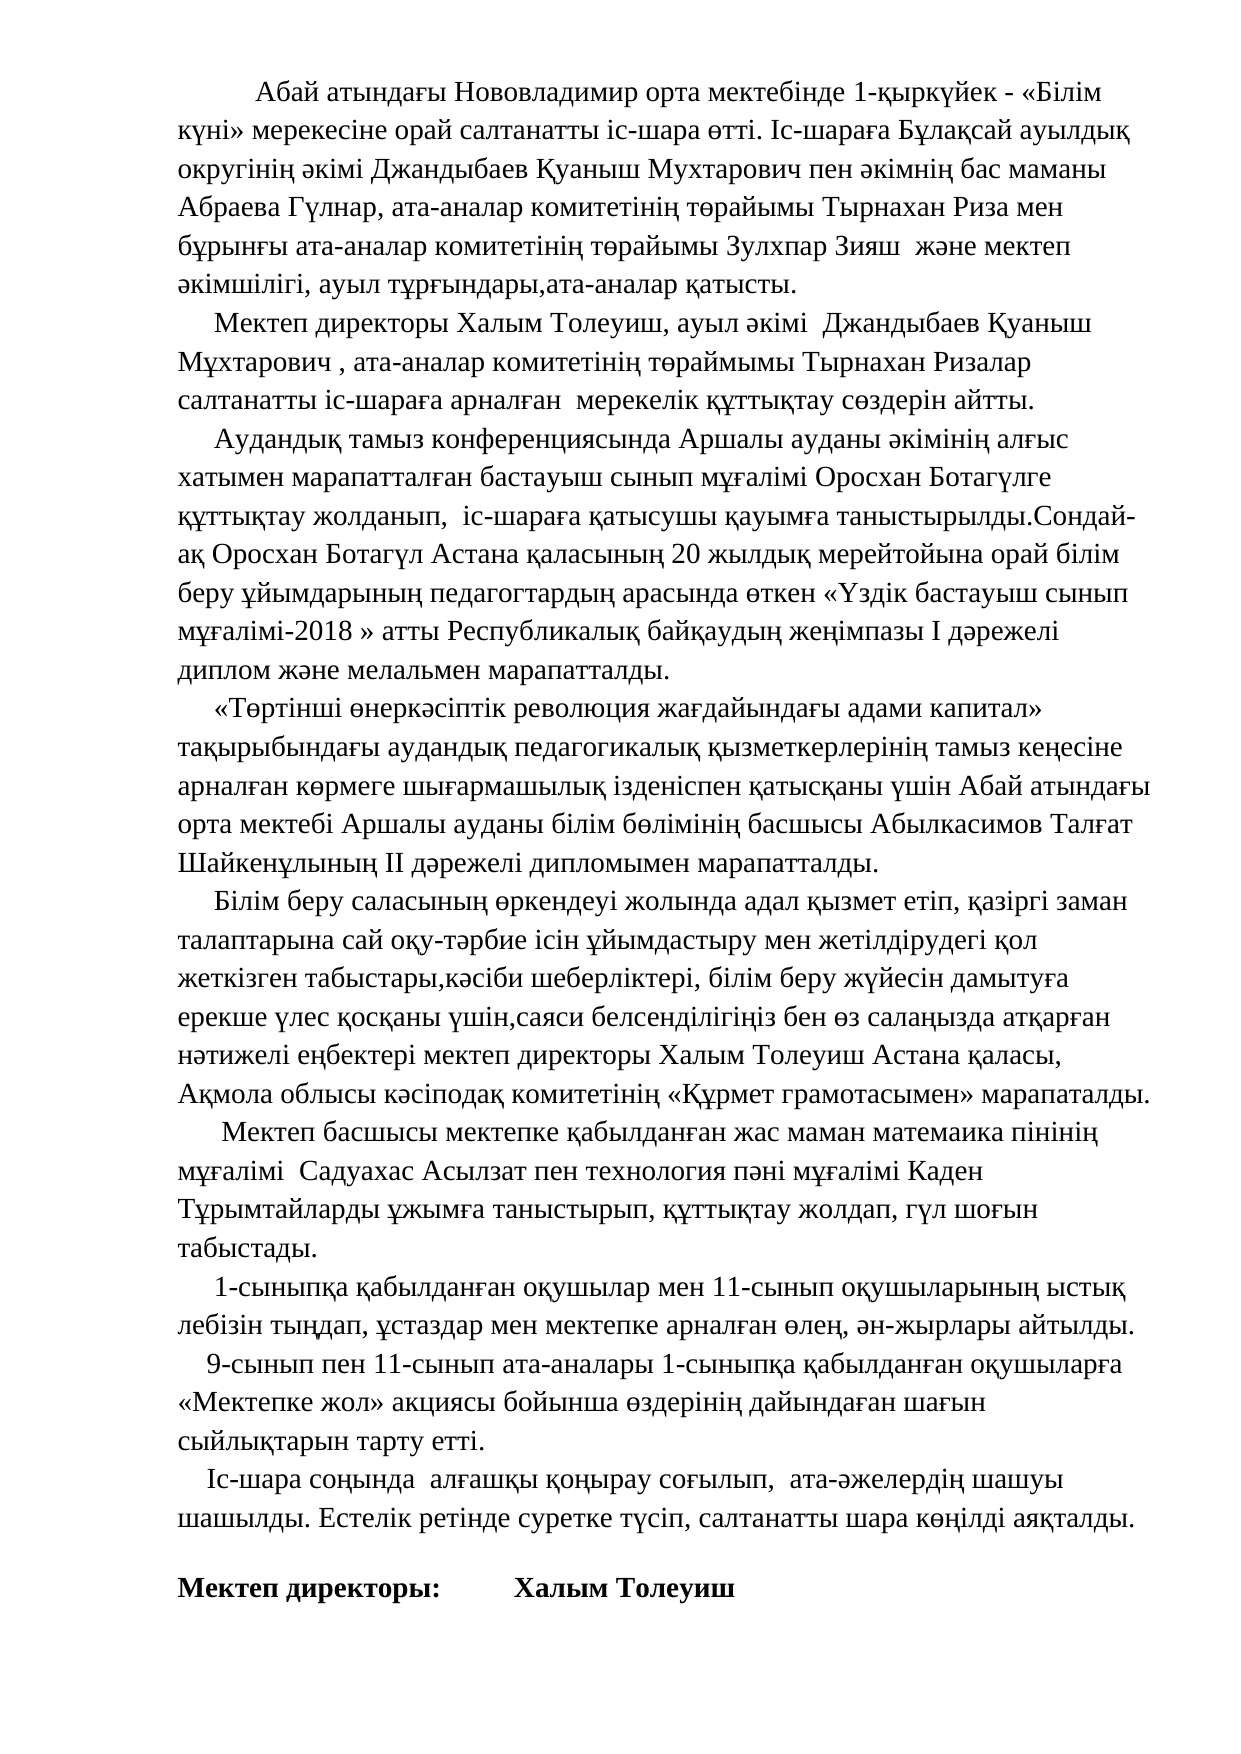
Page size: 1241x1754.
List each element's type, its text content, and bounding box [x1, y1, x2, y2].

text Іс-шара соңында алғашқы қоңырау соғылып, ата-әжелердің шашуы шашылды. Естелік ретінде суретке түсіп, салтанатты шара көңілді аяқталды. [177, 1461, 1152, 1533]
text 1-сыныпқа қабылданған оқушылар мен 11-сынып оқушыларының ыстық лебізін тыңдап, ұстаздар мен мектепке арналған өлең, ән-жырлары айтылды. [177, 1269, 1152, 1341]
text Мектеп директоры: Халым Толеуиш [177, 1571, 1152, 1604]
text Абай атындағы Нововладимир орта мектебінде 1-қыркүйек - «Білім күні» мерекесіне орай салтанатты іс-шара өтті. Іс-шараға Бұлақсай ауылдық округінің әкімі Джандыбаев Қуаныш Мухтарович пен әкімнің бас маманы Абраева Гүлнар, ата-аналар комитетінің төрайымы Тырнахан Риза мен бұрынғы ата-аналар комитетінің төрайымы Зулхпар Зияш және мектеп әкімшілігі, ауыл тұрғындары,ата-аналар қатысты. [177, 74, 1152, 300]
text 9-сынып пен 11-сынып ата-аналары 1-сыныпқа қабылданған оқушыларға «Мектепке жол» акциясы бойынша өздерінің дайындаған шағын сыйлықтарын тарту етті. [177, 1346, 1152, 1456]
text Аудандық тамыз конференциясында Аршалы ауданы әкімінің алғыс хатымен марапатталған бастауыш сынып мұғалімі Оросхан Ботагүлге құттықтау жолданып, іс-шараға қатысушы қауымға таныстырылды.Сондай-ақ Оросхан Ботагүл Астана қаласының 20 жылдық мерейтойына орай білім беру ұйымдарының педагогтардың арасында өткен «Үздік бастауыш сынып мұғалімі-2018 » атты Республикалық байқаудың жеңімпазы І дәрежелі диплом және мелальмен марапатталды. [177, 421, 1152, 686]
text Білім беру саласының өркендеуі жолында адал қызмет етіп, қазіргі заман талаптарына сай оқу-тәрбие ісін ұйымдастыру мен жетілдірудегі қол жеткізген табыстары,кәсіби шеберліктері, білім беру жүйесін дамытуға ерекше үлес қосқаны үшін,саяси белсенділігіңіз бен өз салаңызда атқарған нәтижелі еңбектері мектеп директоры Халым Толеуиш Астана қаласы, Ақмола облысы кәсіподақ комитетінің «Құрмет грамотасымен» марапаталды. [177, 883, 1152, 1109]
text «Төртінші өнеркәсіптік революция жағдайындағы адами капитал» тақырыбындағы аудандық педагогикалық қызметкерлерінің тамыз кеңесіне арналған көрмеге шығармашылық ізденіспен қатысқаны үшін Абай атындағы орта мектебі Аршалы ауданы білім бөлімінің басшысы Абылкасимов Талғат Шайкенұлының ІІ дәрежелі дипломымен марапатталды. [177, 691, 1152, 878]
text Мектеп директоры Халым Толеуиш, ауыл әкімі Джандыбаев Қуаныш Мұхтарович , ата-аналар комитетінің төраймымы Тырнахан Ризалар салтанатты іс-шараға арналған мерекелік құттықтау сөздерін айтты. [177, 305, 1152, 416]
text Мектеп басшысы мектепке қабылданған жас маман матемаика пінінің мұғалімі Садуахас Асылзат пен технология пәні мұғалімі Каден Тұрымтайларды ұжымға таныстырып, құттықтау жолдап, гүл шоғын табыстады. [177, 1114, 1152, 1264]
